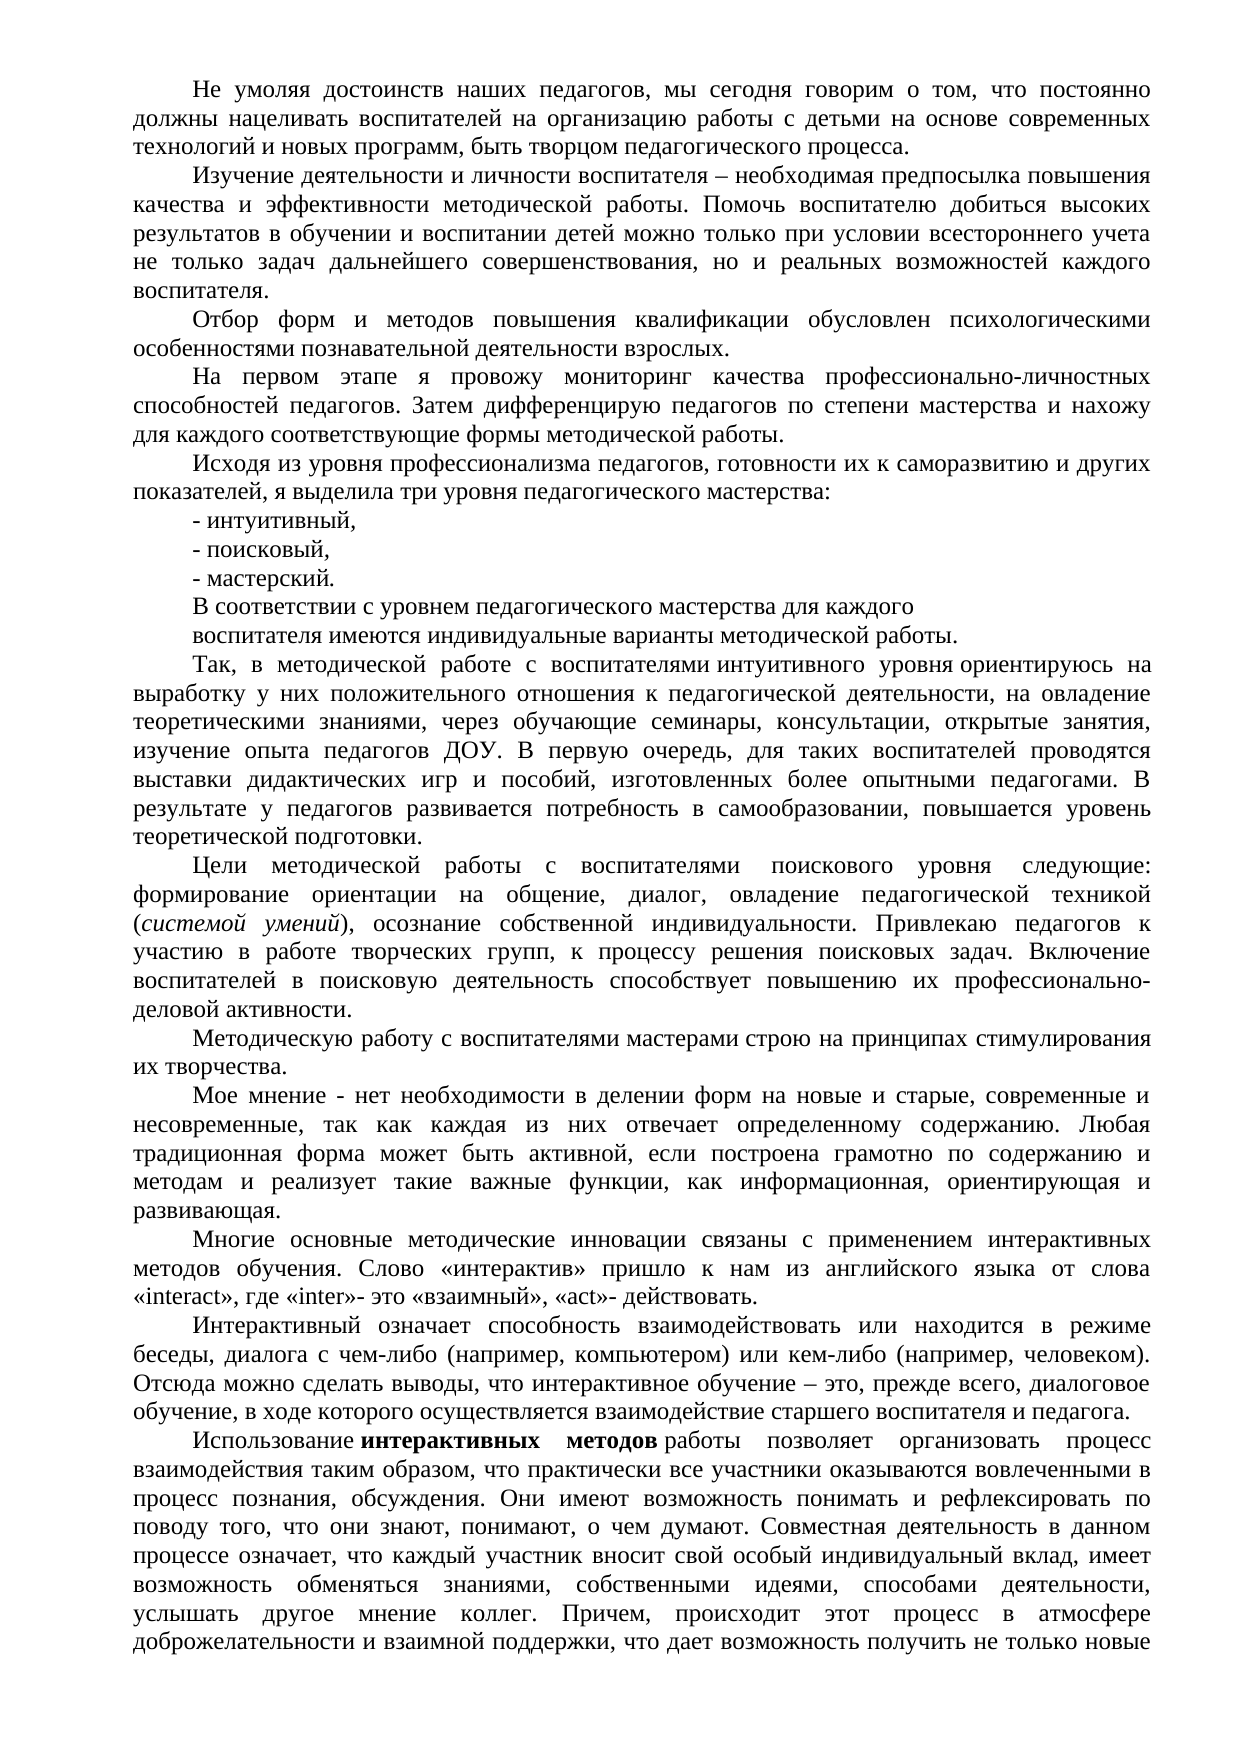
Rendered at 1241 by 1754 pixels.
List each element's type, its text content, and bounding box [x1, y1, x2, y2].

text Так, в методической работе с воспитателями интуитивного уровня ориентируюсь на выработку у них положительного отношения к педагогической деятельности, на овладение теоретическими знаниями, через обучающие семинары, консультации, открытые занятия, изучение опыта педагогов ДОУ. В первую очередь, для таких воспитателей проводятся выставки дидактических игр и пособий, изготовленных более опытными педагогами. В результате у педагогов развивается потребность в самообразовании, повышается уровень теоретической подготовки. [133, 649, 1152, 850]
text Многие основные методические инновации связаны с применением интерактивных методов обучения. Слово «интерактив» пришло к нам из английского языка от слова «interact», где «inter»- это «взаимный», «act»- действовать. [133, 1224, 1152, 1310]
text - мастерский. [133, 563, 1152, 591]
text Отбор форм и методов повышения квалификации обусловлен психологическими особенностями познавательной деятельности взрослых. [133, 304, 1152, 361]
text Изучение деятельности и личности воспитателя – необходимая предпосылка повышения качества и эффективности методической работы. Помочь воспитателю добиться высоких результатов в обучении и воспитании детей можно только при условии всестороннего учета не только задач дальнейшего совершенствования, но и реальных возможностей каждого воспитателя. [133, 160, 1152, 304]
text Не умоляя достоинств наших педагогов, мы сегодня говорим о том, что постоянно должны нацеливать воспитателей на организацию работы с детьми на основе современных технологий и новых программ, быть творцом педагогического процесса. [133, 74, 1152, 160]
text воспитателя имеются индивидуальные варианты методической работы. [133, 620, 1152, 649]
text Цели методической работы с воспитателями поискового уровня следующие: формирование ориентации на общение, диалог, овладение педагогической техникой (системой умений), осознание собственной индивидуальности. Привлекаю педагогов к участию в работе творческих групп, к процессу решения поисковых задач. Включение воспитателей в поисковую деятельность способствует повышению их профессионально-деловой активности. [133, 850, 1152, 1023]
text Исходя из уровня профессионализма педагогов, готовности их к саморазвитию и других показателей, я выделила три уровня педагогического мастерства: [133, 448, 1152, 505]
text Интерактивный означает способность взаимодействовать или находится в режиме беседы, диалога с чем-либо (например, компьютером) или кем-либо (например, человеком). Отсюда можно сделать выводы, что интерактивное обучение – это, прежде всего, диалоговое обучение, в ходе которого осуществляется взаимодействие старшего воспитателя и педагога. [133, 1310, 1152, 1425]
text В соответствии с уровнем педагогического мастерства для каждого [133, 591, 1152, 620]
text Мое мнение - нет необходимости в делении форм на новые и старые, современные и несовременные, так как каждая из них отвечает определенному содержанию. Любая традиционная форма может быть активной, если построена грамотно по содержанию и методам и реализует такие важные функции, как информационная, ориентирующая и развивающая. [133, 1080, 1152, 1224]
text Методическую работу с воспитателями мастерами строю на принципах стимулирования их творчества. [133, 1023, 1152, 1080]
text На первом этапе я провожу мониторинг качества профессионально-личностных способностей педагогов. Затем дифференцирую педагогов по степени мастерства и нахожу для каждого соответствующие формы методической работы. [133, 361, 1152, 448]
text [133, 1425, 1152, 1655]
text - поисковый, [133, 534, 1152, 563]
text - интуитивный, [133, 505, 1152, 534]
